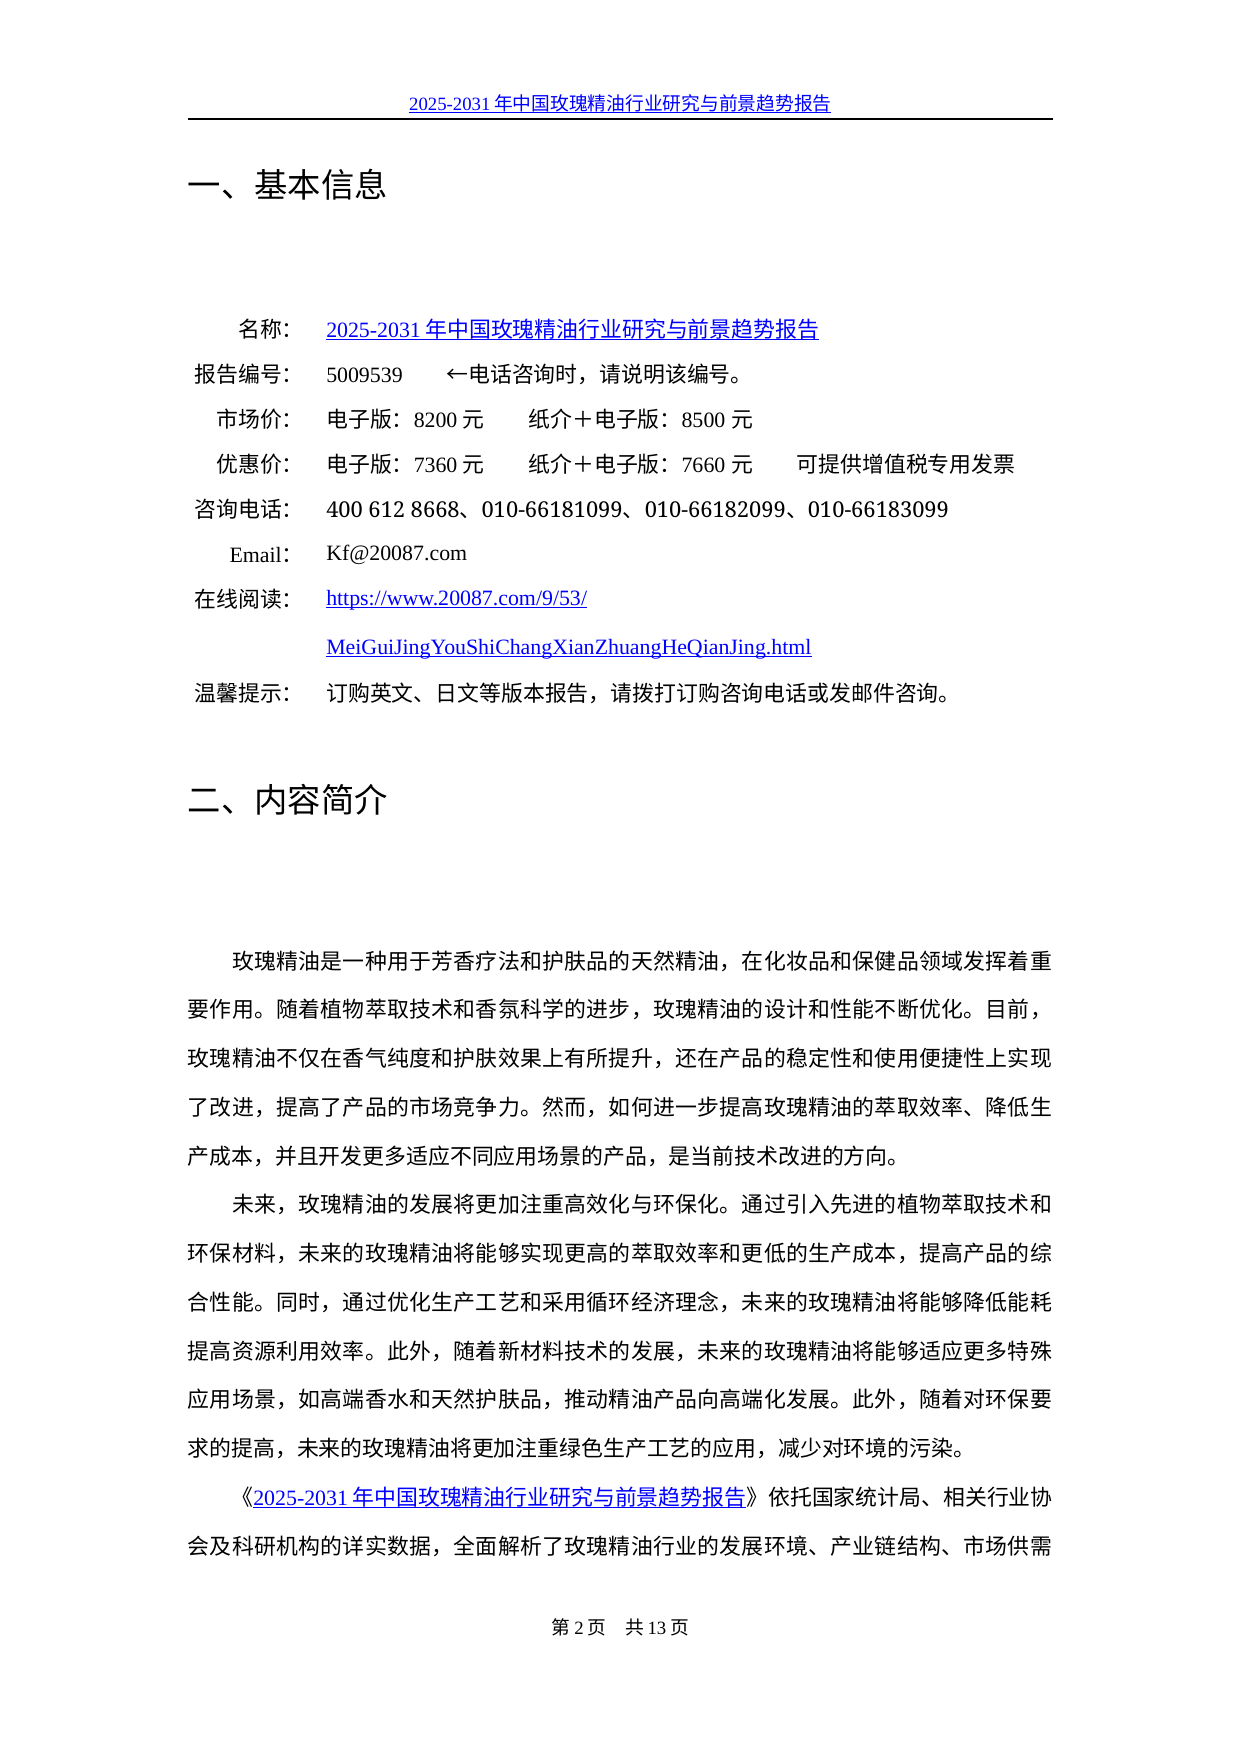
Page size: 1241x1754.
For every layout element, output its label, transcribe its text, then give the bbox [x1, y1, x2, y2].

table_cell 温馨提示： [167, 675, 315, 720]
table_cell 5009539 ←电话咨询时，请说明该编号。 [315, 357, 1073, 402]
table_cell 400 612 8668、010-66181099、010-66182099、010-66183099 [315, 492, 1073, 537]
table_cell 优惠价： [167, 447, 315, 492]
title 二、内容简介 [187, 766, 1053, 831]
table_cell 在线阅读： [167, 582, 315, 675]
table_cell 电子版：8200 元 纸介＋电子版：8500 元 [315, 402, 1073, 447]
table_cell 咨询电话： [167, 492, 315, 537]
table_header 名称： [167, 312, 315, 357]
table_cell 电子版：7360 元 纸介＋电子版：7660 元 可提供增值税专用发票 [315, 447, 1073, 492]
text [187, 943, 1053, 1561]
table_cell [315, 582, 1073, 675]
table_cell 市场价： [167, 402, 315, 447]
title 一、基本信息 [187, 150, 1053, 215]
table_header 2025-2031年中国玫瑰精油行业研究与前景趋势报告 [315, 312, 1073, 357]
table_cell Email： [167, 537, 315, 582]
table_cell 订购英文、日文等版本报告，请拨打订购咨询电话或发邮件咨询。 [315, 675, 1073, 720]
table_cell 报告编号： [167, 357, 315, 402]
table_cell Kf@20087.com [315, 537, 1073, 582]
